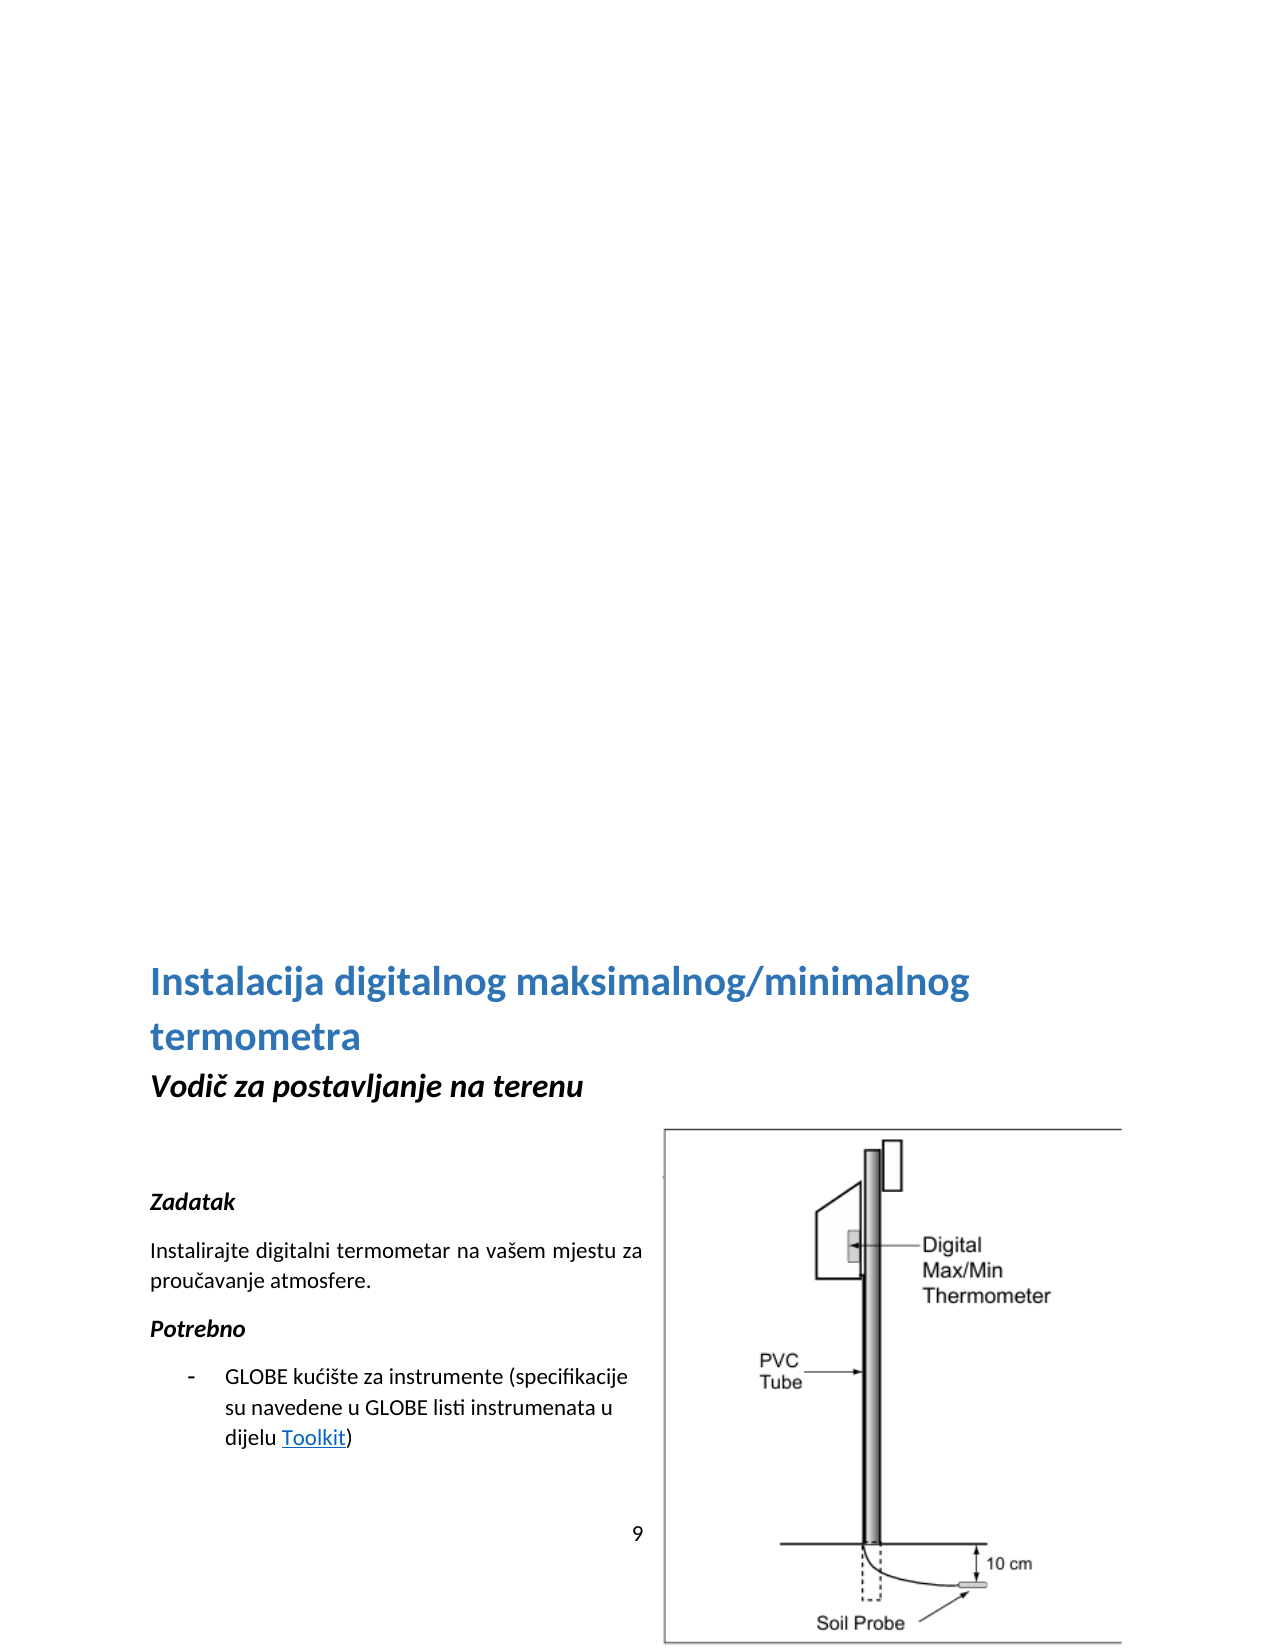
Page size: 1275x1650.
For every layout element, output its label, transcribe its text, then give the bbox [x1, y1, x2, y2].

subtitle Instalacija digitalnog maksimalnog/minimalnog termometra [150, 955, 1125, 1061]
list GLOBE kućište za instrumente (specifikacije su navedene u GLOBE listi instrumenata u dijelu Toolkit) [187, 1362, 662, 1451]
text Potrebno [150, 1313, 662, 1343]
text Vodič za postavljanje na terenu [150, 1065, 1125, 1106]
text Zadatak [150, 1186, 662, 1217]
text Instalirajte digitalni termometar na vašem mjestu za proučavanje atmosfere. [150, 1236, 662, 1294]
picture [662, 1125, 1122, 1647]
